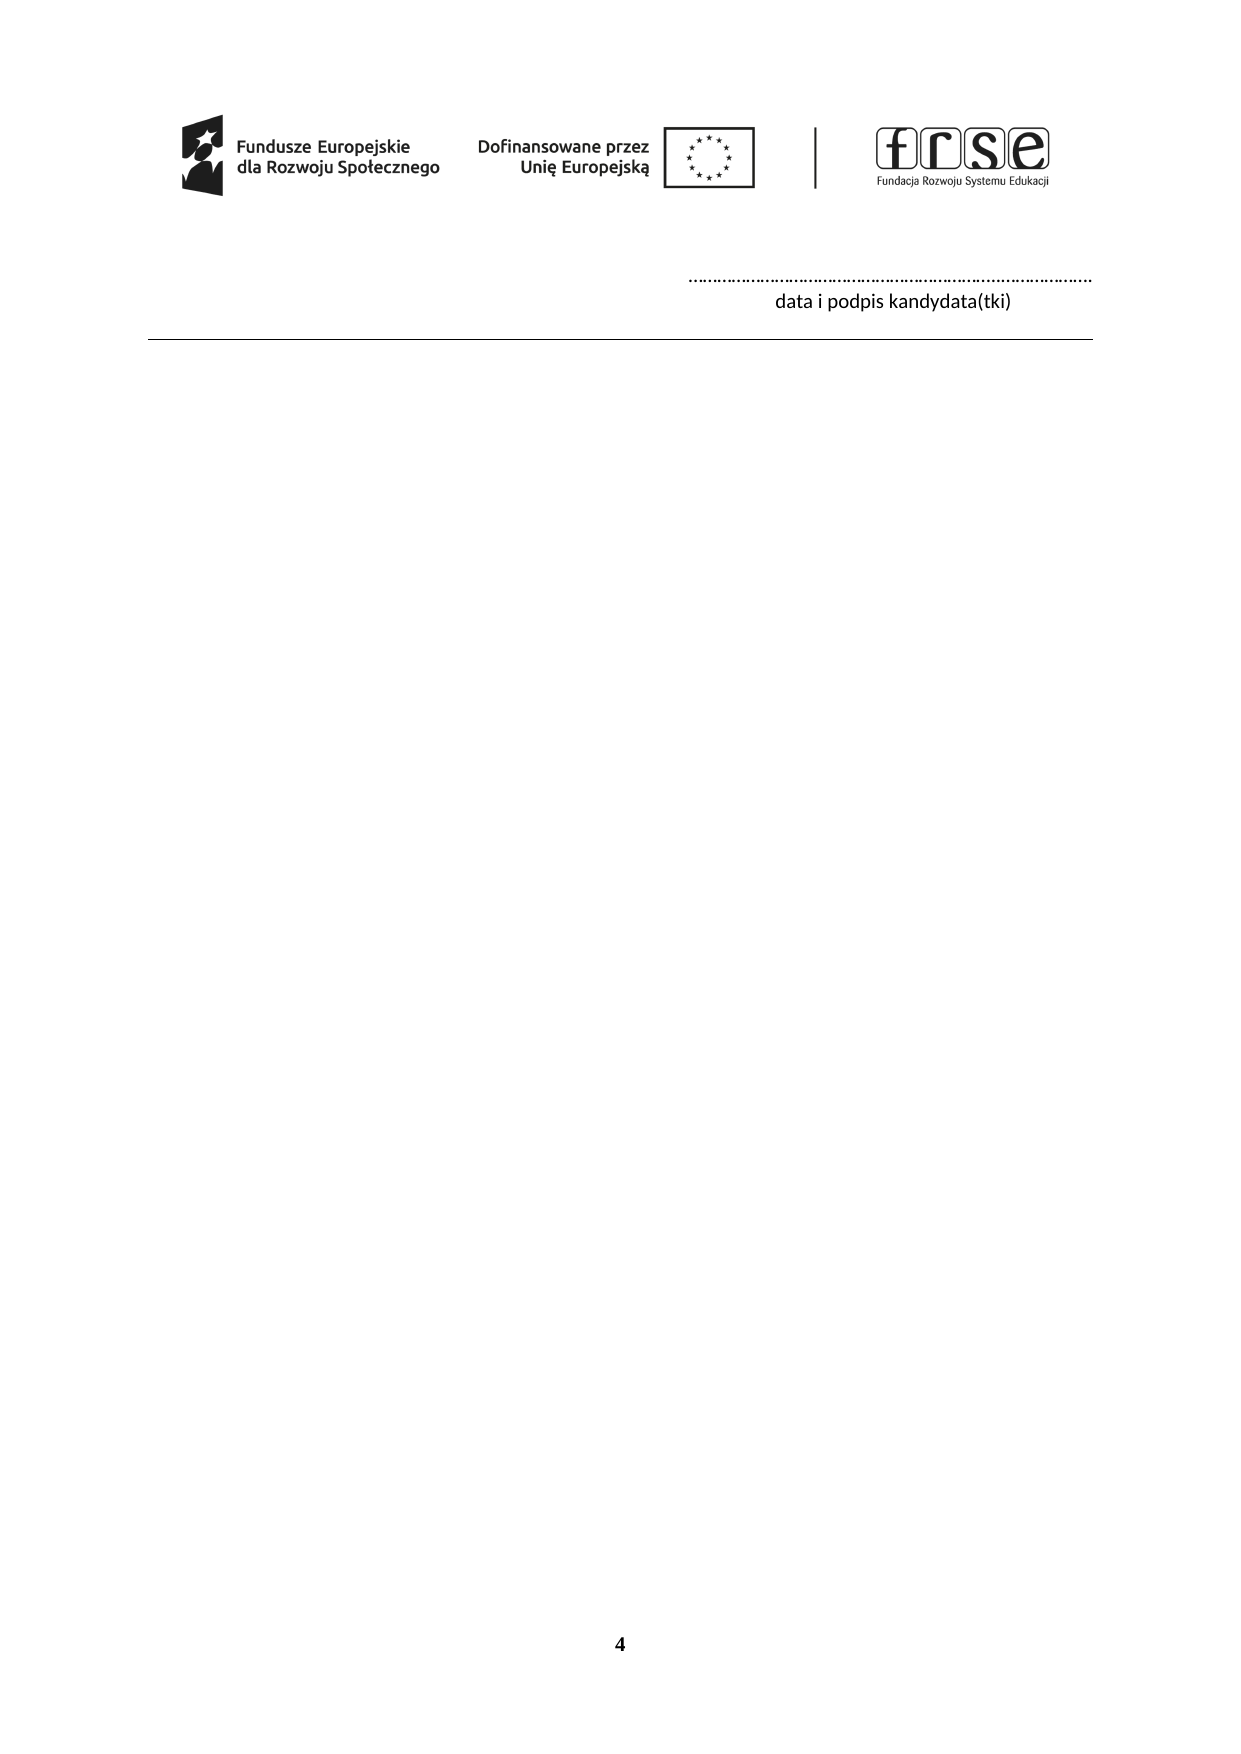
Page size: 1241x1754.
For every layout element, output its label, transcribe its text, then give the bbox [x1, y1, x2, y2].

text data i podpis kandydata(tki) [664, 288, 1093, 313]
picture [147, 98, 1093, 214]
text ………………………………………………………..………………. [148, 262, 1093, 288]
